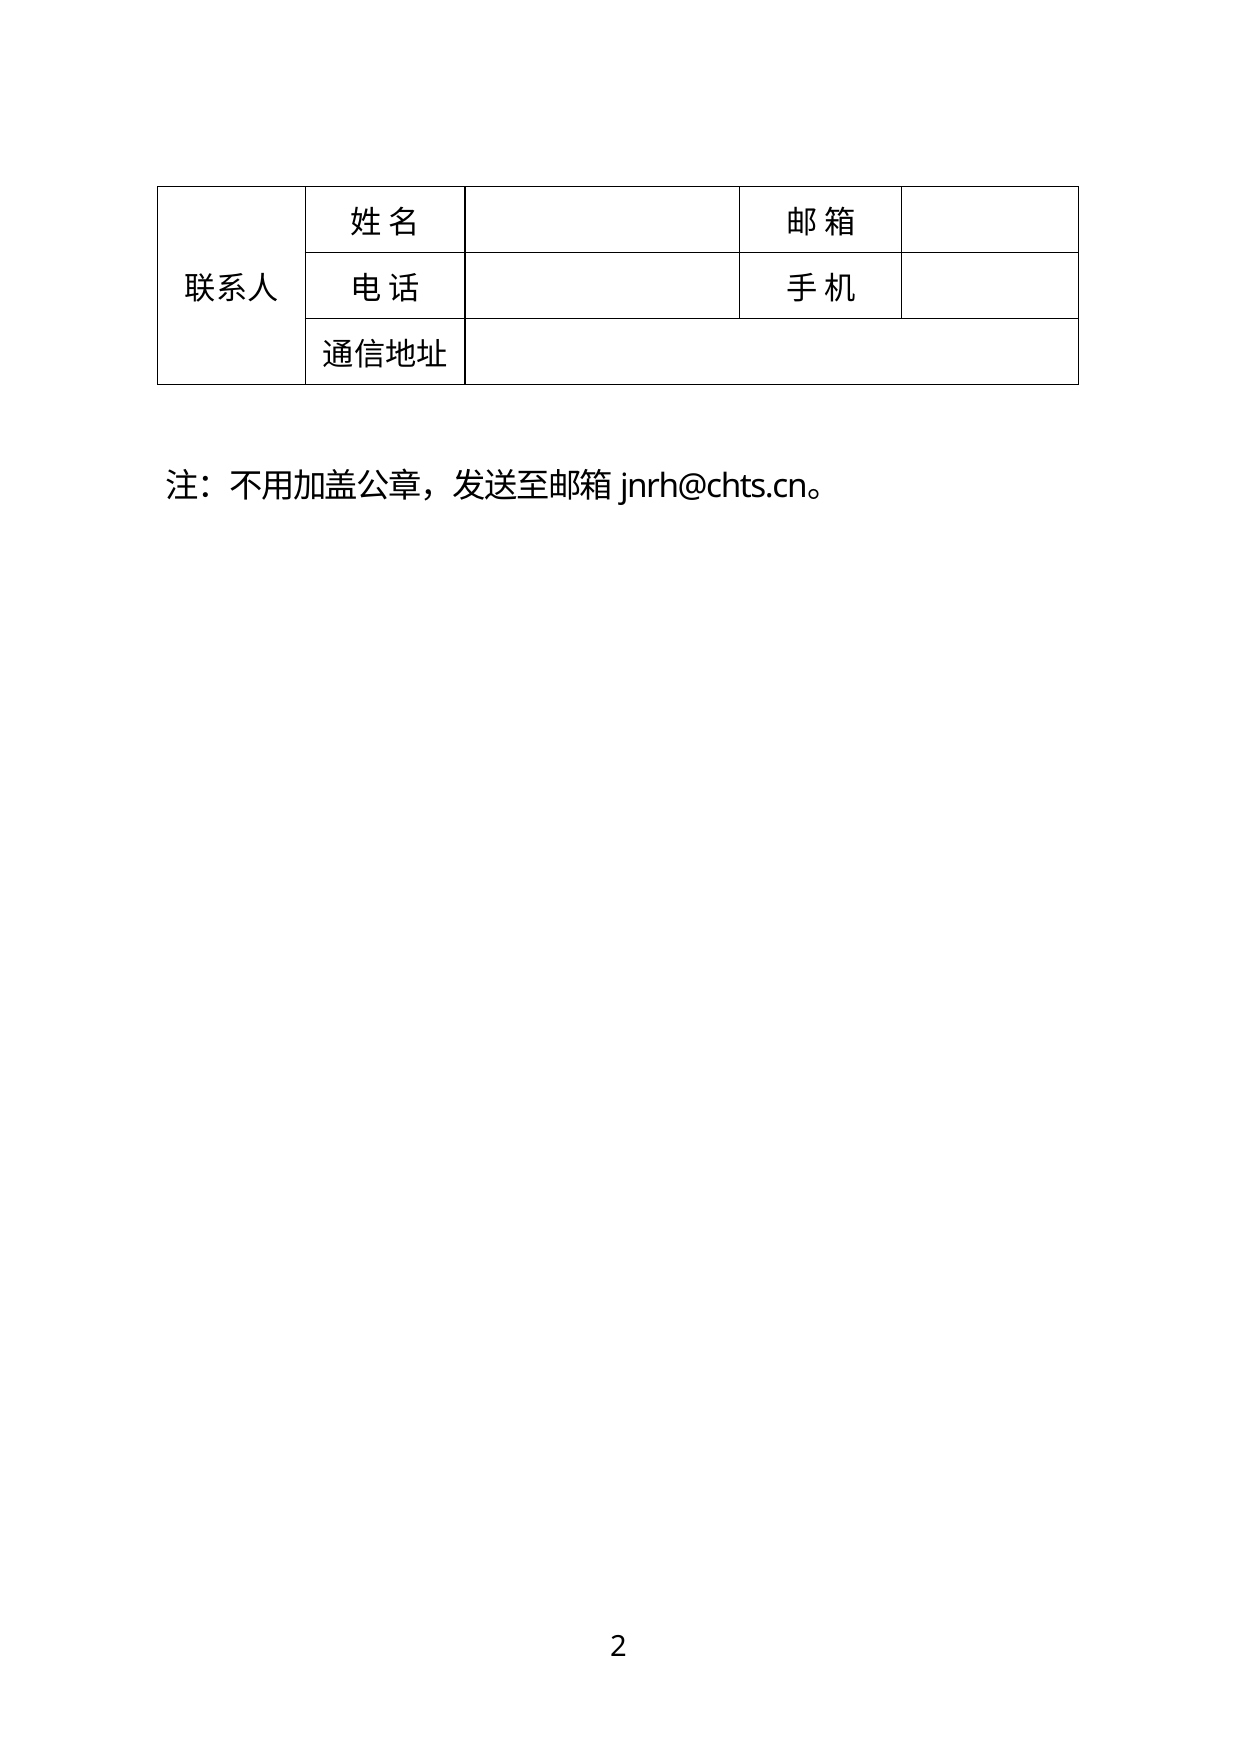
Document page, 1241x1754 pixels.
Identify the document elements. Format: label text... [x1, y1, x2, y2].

text 注：不用加盖公章，发送至邮箱jnrh@chts.cn。 [165, 450, 1071, 515]
table_cell 姓 名 [306, 187, 464, 252]
table_cell [466, 319, 1078, 384]
table_cell 手 机 [740, 253, 901, 318]
table_cell [466, 187, 739, 252]
table_cell 通信地址 [306, 319, 464, 384]
table_cell 联系人 [158, 187, 305, 384]
table_cell [902, 253, 1078, 318]
table_cell [902, 187, 1078, 252]
table_cell [466, 253, 739, 318]
table_cell 电 话 [306, 253, 464, 318]
table_cell 邮 箱 [740, 187, 901, 252]
